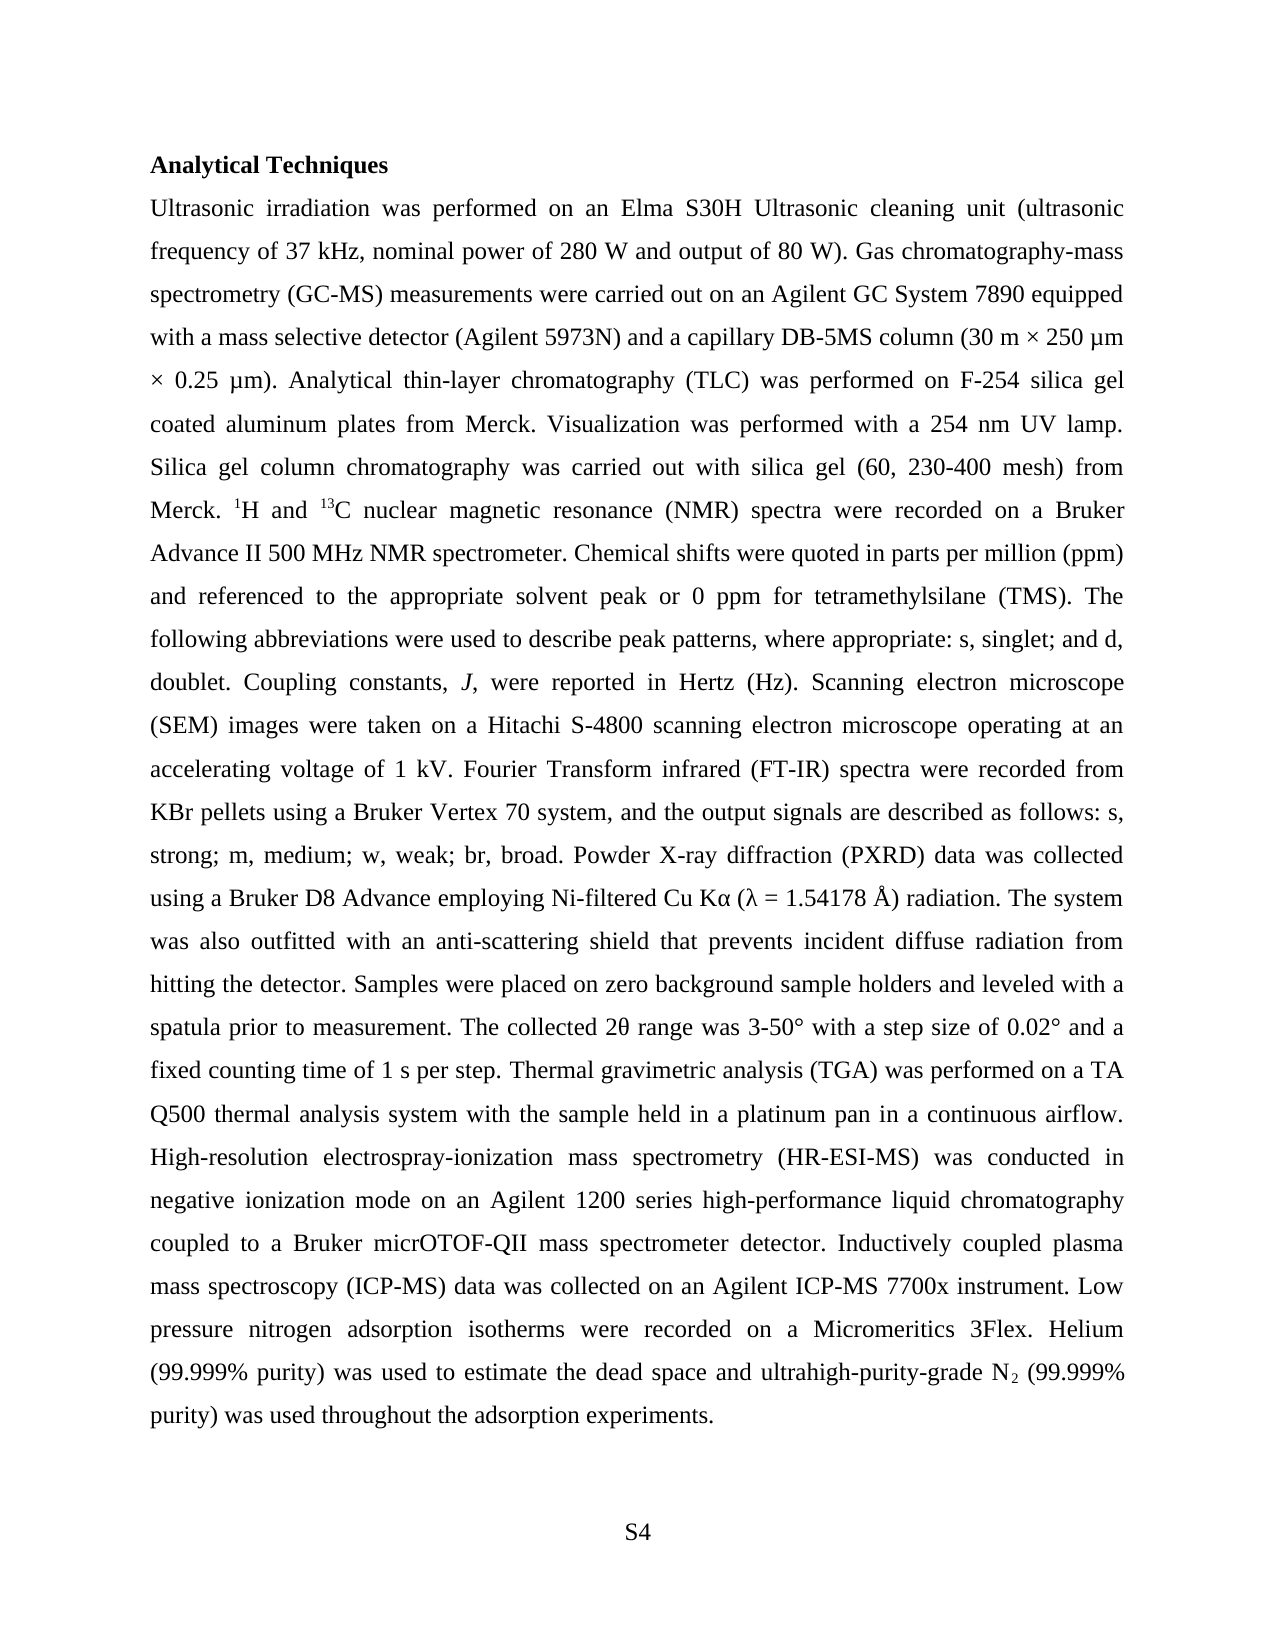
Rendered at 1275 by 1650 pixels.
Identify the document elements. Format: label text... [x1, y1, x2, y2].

text Analytical Techniques [150, 150, 1125, 179]
text Ultrasonic irradiation was performed on an Elma S30H Ultrasonic cleaning unit (ultrasonic frequency of 37 kHz, nominal power of 280 W and output of 80 W). Gas chromatography-mass spectrometry (GC-MS) measurements were carried out on an Agilent GC System 7890 equipped with a mass selective detector (Agilent 5973N) and a capillary DB-5MS column (30 m × 250 µm × 0.25 µm). Analytical thin-layer chromatography (TLC) was performed on F-254 silica gel coated aluminum plates from Merck. Visualization was performed with a 254 nm UV lamp. Silica gel column chromatography was carried out with silica gel (60, 230-400 mesh) from Merck. 1H and 13C nuclear magnetic resonance (NMR) spectra were recorded on a Bruker Advance II 500 MHz NMR spectrometer. Chemical shifts were quoted in parts per million (ppm) and referenced to the appropriate solvent peak or 0 ppm for tetramethylsilane (TMS). The following abbreviations were used to describe peak patterns, where appropriate: s, singlet; and d, doublet. Coupling constants, J, were reported in Hertz (Hz). Scanning electron microscope (SEM) images were taken on a Hitachi S-4800 scanning electron microscope operating at an accelerating voltage of 1 kV. Fourier Transform infrared (FT-IR) spectra were recorded from KBr pellets using a Bruker Vertex 70 system, and the output signals are described as follows: s, strong; m, medium; w, weak; br, broad. Powder X-ray diffraction (PXRD) data was collected using a Bruker D8 Advance employing Ni-filtered Cu Kα (λ = 1.54178 Å) radiation. The system was also outfitted with an anti-scattering shield that prevents incident diffuse radiation from hitting the detector. Samples were placed on zero background sample holders and leveled with a spatula prior to measurement. The collected 2θ range was 3-50° with a step size of 0.02° and a fixed counting time of 1 s per step. Thermal gravimetric analysis (TGA) was performed on a TA Q500 thermal analysis system with the sample held in a platinum pan in a continuous airflow. High-resolution electrospray-ionization mass spectrometry (HR-ESI-MS) was conducted in negative ionization mode on an Agilent 1200 series high-performance liquid chromatography coupled to a Bruker micrOTOF-QII mass spectrometer detector. Inductively coupled plasma mass spectroscopy (ICP-MS) data was collected on an Agilent ICP-MS 7700x instrument. Low pressure nitrogen adsorption isotherms were recorded on a Micromeritics 3Flex. Helium (99.999% purity) was used to estimate the dead space and ultrahigh-purity-grade N2 (99.999% purity) was used throughout the adsorption experiments. [150, 193, 1125, 1429]
